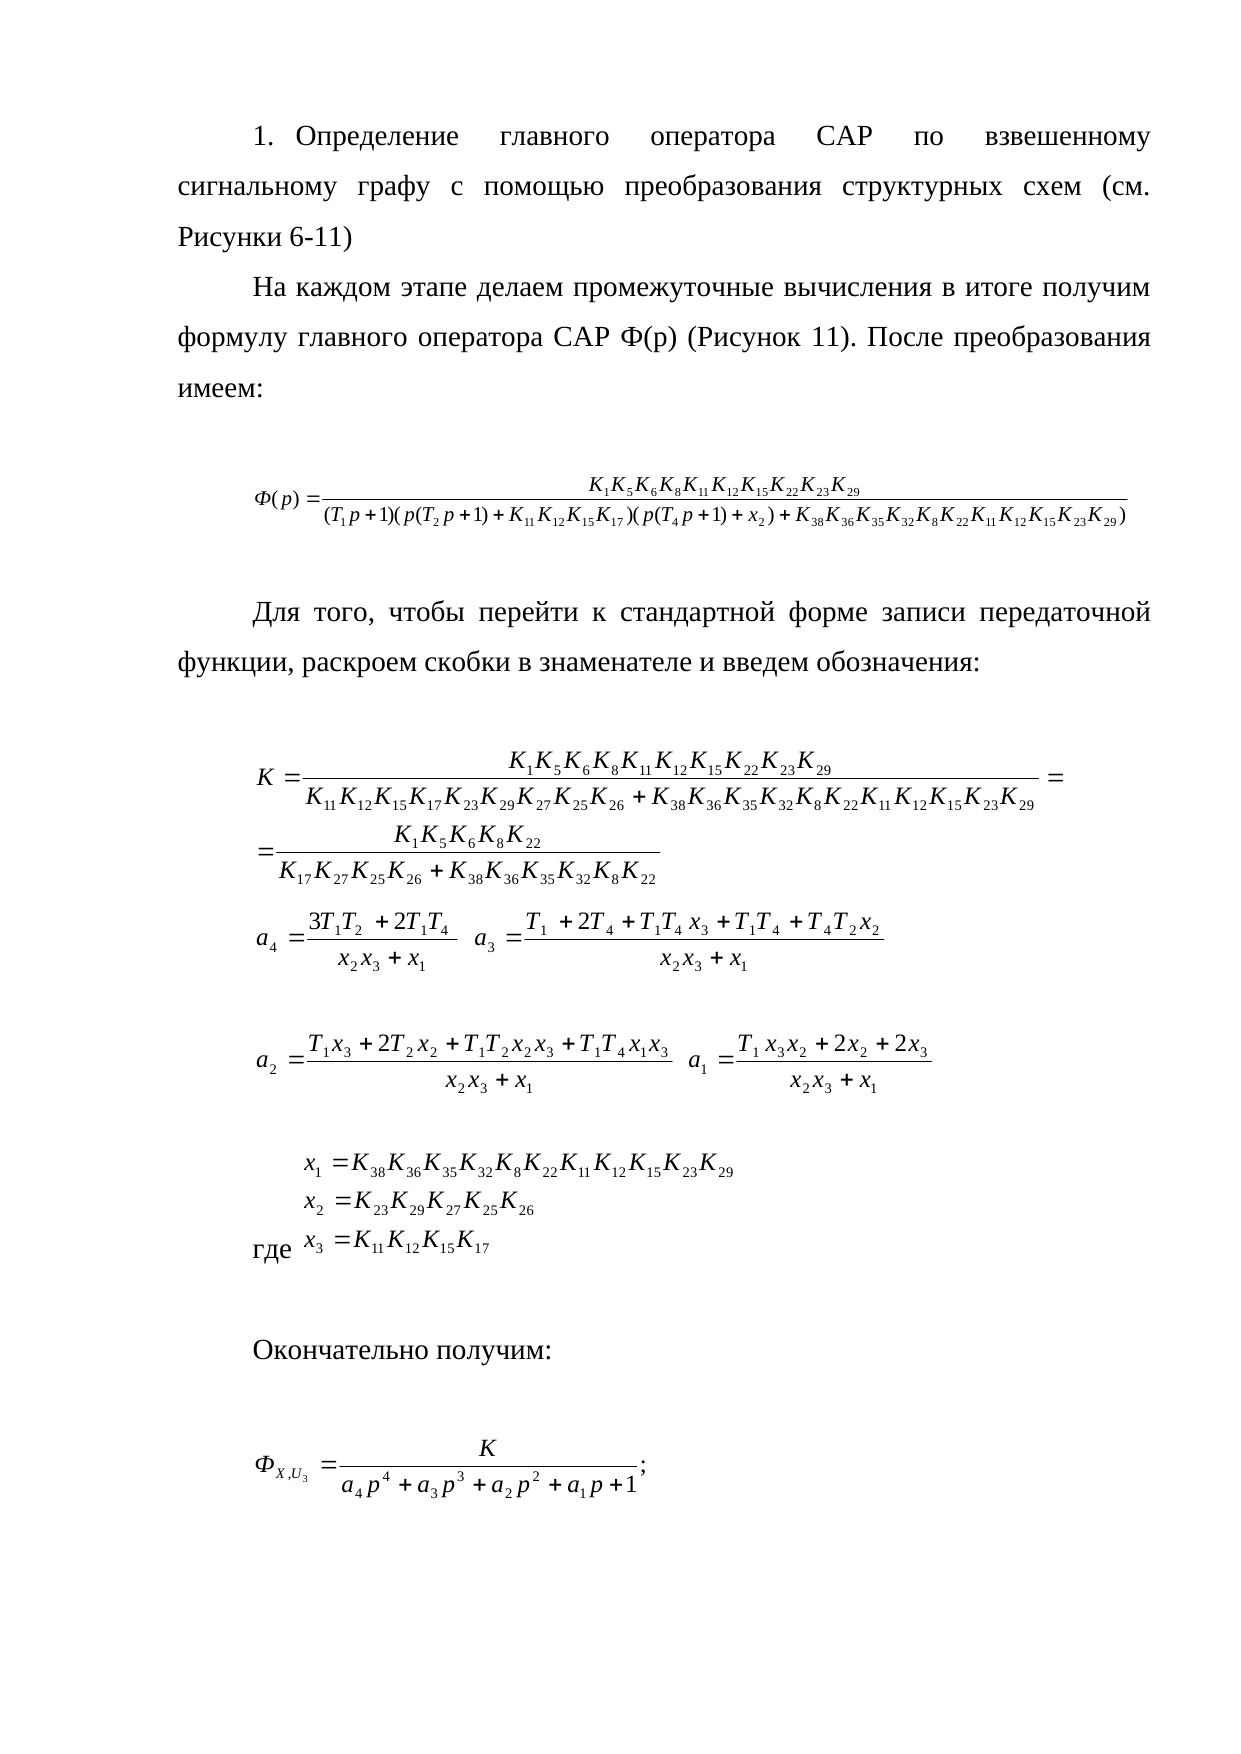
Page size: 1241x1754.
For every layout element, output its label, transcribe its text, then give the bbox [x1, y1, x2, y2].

list Определение главного оператора САР по взвешенному сигнальному графу с помощью преобразования структурных схем (см. Рисунки 6-11) [177, 118, 1152, 252]
text Окончательно получим: [177, 1332, 1152, 1366]
text На каждом этапе делаем промежуточные вычисления в итоге получим формулу главного оператора САР Ф(р) (Рисунок 11). После преобразования имеем: [177, 269, 1152, 403]
text Для того, чтобы перейти к стандартной форме записи передаточной функции, раскроем скобки в знаменателе и введем обозначения: [177, 594, 1152, 677]
text где [177, 1146, 1152, 1265]
